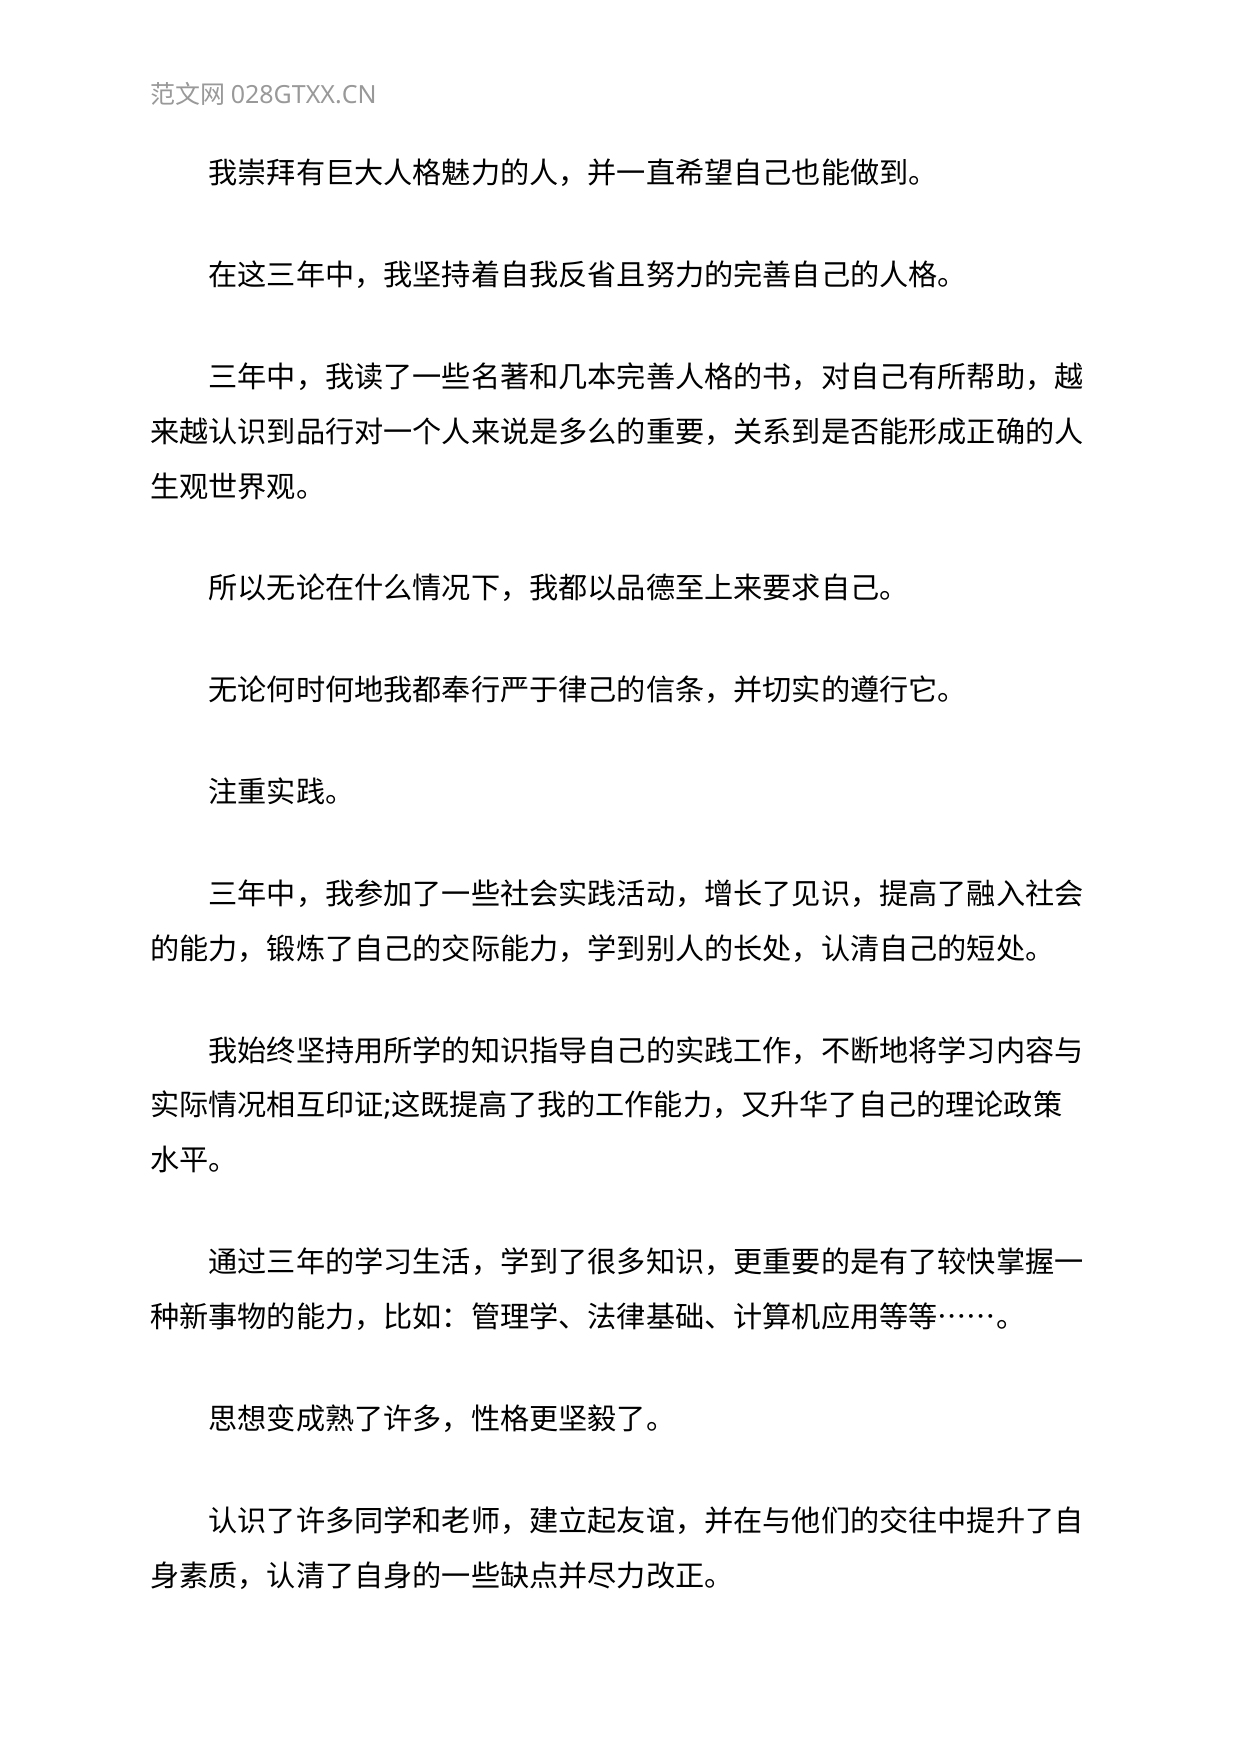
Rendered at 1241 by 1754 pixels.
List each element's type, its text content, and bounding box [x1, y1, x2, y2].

text 无论何时何地我都奉行严于律己的信条，并切实的遵行它。 [150, 667, 1090, 709]
text 在这三年中，我坚持着自我反省且努力的完善自己的人格。 [150, 252, 1090, 294]
text 注重实践。 [150, 769, 1090, 811]
text 三年中，我参加了一些社会实践活动，增长了见识，提高了融入社会的能力，锻炼了自己的交际能力，学到别人的长处，认清自己的短处。 [150, 870, 1090, 968]
text 三年中，我读了一些名著和几本完善人格的书，对自己有所帮助，越来越认识到品行对一个人来说是多么的重要，关系到是否能形成正确的人生观世界观。 [150, 353, 1090, 506]
text 认识了许多同学和老师，建立起友谊，并在与他们的交往中提升了自身素质，认清了自身的一些缺点并尽力改正。 [150, 1497, 1090, 1594]
text 我崇拜有巨大人格魅力的人，并一直希望自己也能做到。 [150, 150, 1090, 192]
text 思想变成熟了许多，性格更坚毅了。 [150, 1395, 1090, 1438]
text 通过三年的学习生活，学到了很多知识，更重要的是有了较快掌握一种新事物的能力，比如：管理学、法律基础、计算机应用等等……。 [150, 1239, 1090, 1336]
text 所以无论在什么情况下，我都以品德至上来要求自己。 [150, 565, 1090, 607]
text 我始终坚持用所学的知识指导自己的实践工作，不断地将学习内容与实际情况相互印证;这既提高了我的工作能力，又升华了自己的理论政策水平。 [150, 1027, 1090, 1179]
